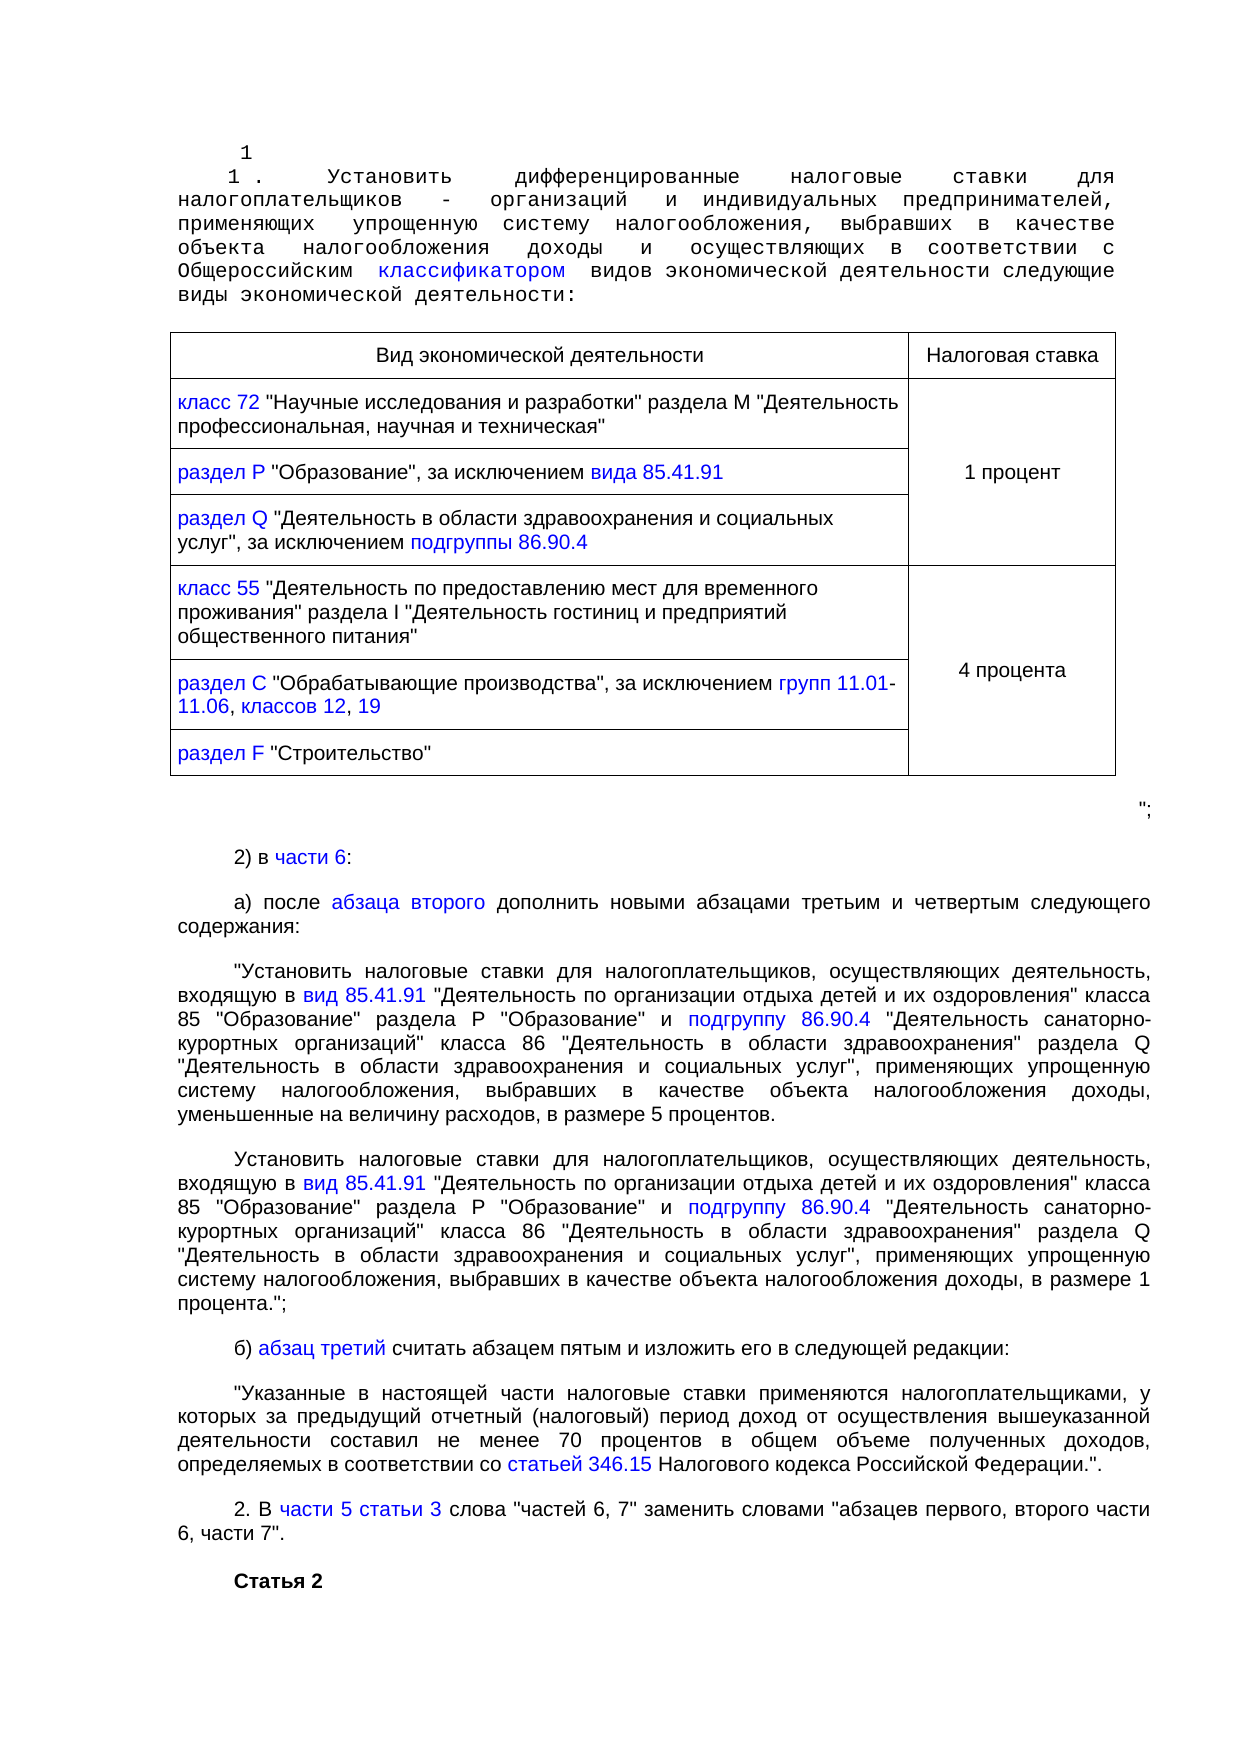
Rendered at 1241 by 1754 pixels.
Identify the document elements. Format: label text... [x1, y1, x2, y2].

text объекта налогообложения доходы и осуществляющих в соответствии с [177, 237, 1152, 260]
text налогоплательщиков - организаций и индивидуальных предпринимателей, [177, 189, 1152, 213]
text б) абзац третий считать абзацем пятым и изложить его в следующей редакции: [177, 1336, 1152, 1359]
text Установить налоговые ставки для налогоплательщиков, осуществляющих деятельность, входящую в вид 85.41.91 "Деятельность по организации отдыха детей и их оздоровления" класса 85 "Образование" раздела P "Образование" и подгруппу 86.90.4 "Деятельность санаторно-курортных организаций" класса 86 "Деятельность в области здравоохранения" раздела Q "Деятельность в области здравоохранения и социальных услуг", применяющих упрощенную систему налогообложения, выбравших в качестве объекта налогообложения доходы, в размере 1 процента."; [177, 1147, 1152, 1315]
title Статья 2 [177, 1569, 1152, 1593]
table_cell раздел Q "Деятельность в области здравоохранения и социальных услуг", за исключением подгруппы 86.90.4 [171, 495, 908, 564]
text а) после абзаца второго дополнить новыми абзацами третьим и четвертым следующего содержания: [177, 890, 1152, 938]
text "Указанные в настоящей части налоговые ставки применяются налогоплательщиками, у которых за предыдущий отчетный (налоговый) период доход от осуществления вышеуказанной деятельности составил не менее 70 процентов в общем объеме полученных доходов, определяемых в соответствии со статьей 346.15 Налогового кодекса Российской Федерации.". [177, 1380, 1152, 1476]
table_cell раздел P "Образование", за исключением вида 85.41.91 [171, 449, 908, 494]
text Общероссийским классификатором видов экономической деятельности следующие [177, 260, 1152, 284]
text "Установить налоговые ставки для налогоплательщиков, осуществляющих деятельность, входящую в вид 85.41.91 "Деятельность по организации отдыха детей и их оздоровления" класса 85 "Образование" раздела P "Образование" и подгруппу 86.90.4 "Деятельность санаторно-курортных организаций" класса 86 "Деятельность в области здравоохранения" раздела Q "Деятельность в области здравоохранения и социальных услуг", применяющих упрощенную систему налогообложения, выбравших в качестве объекта налогообложения доходы, уменьшенные на величину расходов, в размере 5 процентов. [177, 958, 1152, 1126]
text 2) в части 6: [177, 845, 1152, 869]
table_cell раздел F "Строительство" [171, 730, 908, 775]
table_header Вид экономической деятельности [171, 333, 908, 378]
table_cell класс 55 "Деятельность по предоставлению мест для временного проживания" раздела I "Деятельность гостиниц и предприятий общественного питания" [171, 566, 908, 659]
text 1 . Установить дифференцированные налоговые ставки для [177, 166, 1152, 189]
table_header Налоговая ставка [909, 333, 1115, 378]
text виды экономической деятельности: [177, 284, 1152, 308]
text применяющих упрощенную систему налогообложения, выбравших в качестве [177, 213, 1152, 237]
table_cell 1 процент [909, 379, 1115, 564]
text 2. В части 5 статьи 3 слова "частей 6, 7" заменить словами "абзацев первого, второго части 6, части 7". [177, 1497, 1152, 1545]
table_cell 4 процента [909, 566, 1115, 775]
table_cell класс 72 "Научные исследования и разработки" раздела M "Деятельность профессиональная, научная и техническая" [171, 379, 908, 448]
table_cell раздел C "Обрабатывающие производства", за исключением групп 11.01-11.06, классов 12, 19 [171, 660, 908, 729]
text "; [177, 797, 1152, 821]
text 1 [177, 142, 1152, 166]
